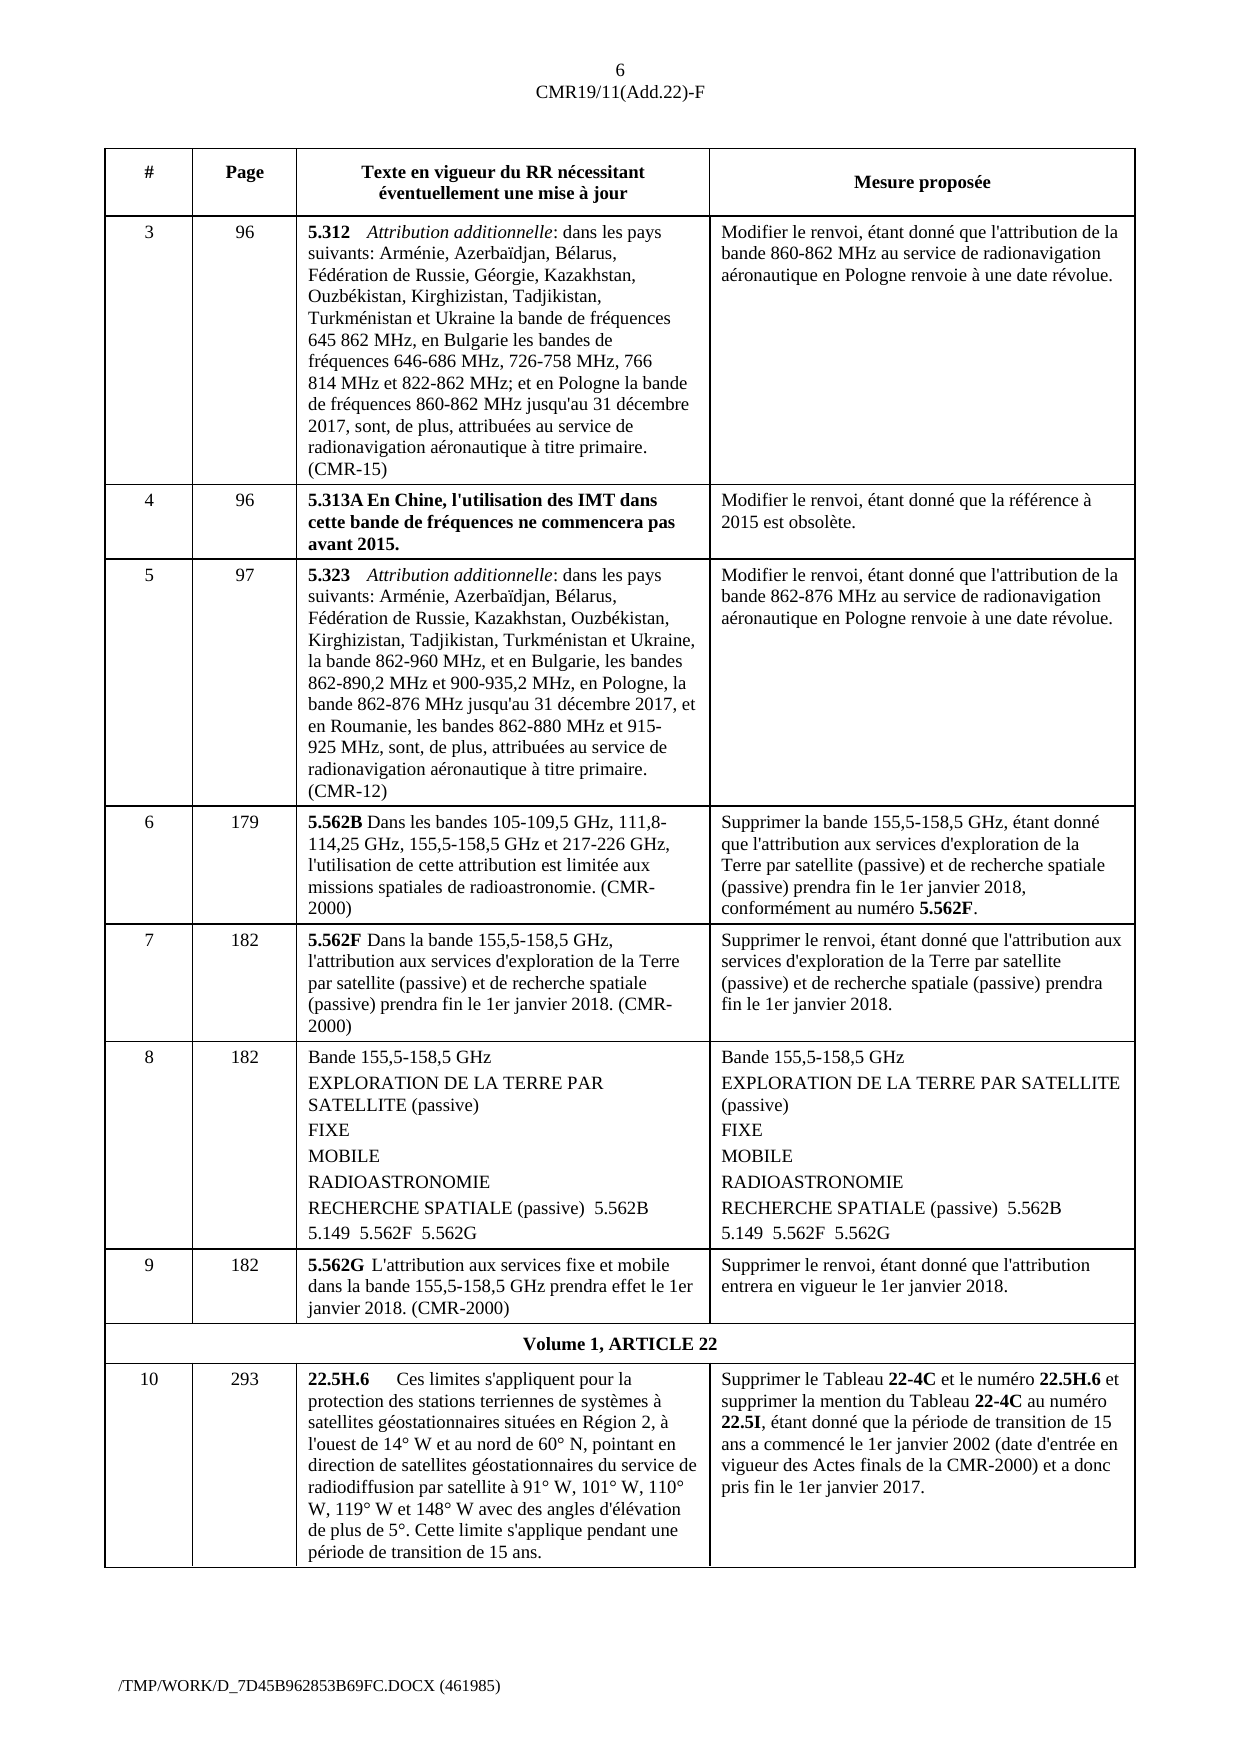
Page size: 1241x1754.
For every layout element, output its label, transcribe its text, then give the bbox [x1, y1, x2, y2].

table_cell Bande 155,5-158,5 GHz FIXE MOBILE RADIOASTRONOMIE 5.149 [711, 1042, 1134, 1248]
table_cell Modifier le renvoi, étant donné que l'attribution de la bande 860-862 MHz au service de radionavigation aéronautique en Pologne renvoie à une date révolue. [711, 217, 1134, 483]
table_cell 5.312 Attribution additionnelle: dans les pays suivants: Arménie, Azerbaïdjan, Bélarus, Fédération de Russie, Géorgie, Kazakhstan, Ouzbékistan, Kirghizistan, Tadjikistan, Turkménistan et Ukraine la bande de fréquences 645 862 MHz, en Bulgarie les bandes de fréquences 646-686 MHz, 726-758 MHz, 766 814 MHz et 822-862 MHz; et en Pologne la bande de fréquences 860-862 MHz jusqu'au 31 décembre 2017, sont, de plus, attribuées au service de radionavigation aéronautique à titre primaire. (CMR-15) [297, 217, 709, 483]
table_cell 5.562B Dans les bandes 105-109,5 GHz, 111,8-114,25 GHz, 155,5-158,5 GHz et 217-226 GHz, l'utilisation de cette attribution est limitée aux missions spatiales de radioastronomie. (CMR-2000) [297, 807, 709, 923]
table_cell Supprimer le renvoi, étant donné que l'attribution entrera en vigueur le 1er janvier 2018. [711, 1250, 1134, 1323]
table_header Page [193, 149, 296, 215]
table_cell 9 [106, 1250, 192, 1323]
table_cell Volume 1, ARTICLE 22 [106, 1324, 1134, 1362]
table_cell 5.562G L'attribution aux services fixe et mobile dans la bande 155,5-158,5 GHz prendra effet le 1er janvier 2018. (CMR-2000) [297, 1250, 709, 1323]
table_cell Supprimer la bande 155,5-158,5 GHz, étant donné que l'attribution aux services d'exploration de la Terre par satellite (passive) et de recherche spatiale (passive) prendra fin le 1er janvier 2018, conformément au numéro 5.562F. [711, 807, 1134, 923]
table_header Texte en vigueur du RR nécessitant éventuellement une mise à jour [297, 149, 709, 215]
table_cell 4 [106, 485, 192, 558]
table_cell 97 [193, 560, 296, 805]
table_cell 6 [106, 807, 192, 923]
table_header Mesure proposée [710, 149, 1134, 215]
table_cell 182 [193, 1042, 296, 1248]
table_cell Modifier le renvoi, étant donné que l'attribution de la bande 862-876 MHz au service de radionavigation aéronautique en Pologne renvoie à une date révolue. [711, 560, 1134, 805]
table_cell 5.323 Attribution additionnelle: dans les pays suivants: Arménie, Azerbaïdjan, Bélarus, Fédération de Russie, Kazakhstan, Ouzbékistan, Kirghizistan, Tadjikistan, Turkménistan et Ukraine, la bande 862-960 MHz, et en Bulgarie, les bandes 862-890,2 MHz et 900-935,2 MHz, en Pologne, la bande 862-876 MHz jusqu'au 31 décembre 2017, et en Roumanie, les bandes 862-880 MHz et 915-925 MHz, sont, de plus, attribuées au service de radionavigation aéronautique à titre primaire. (CMR-12) [297, 560, 709, 805]
table_cell Bande 155,5-158,5 GHz EXPLORATION DE LA TERRE PAR SATELLITE (passive) FIXE MOBILE RADIOASTRONOMIE RECHERCHE SPATIALE (passive) 5.562B 5.149 5.562F 5.562G [297, 1042, 709, 1248]
table_cell 8 [106, 1042, 192, 1248]
table_cell 22.5H.6 Ces limites s'appliquent pour la protection des stations terriennes de systèmes à satellites géostationnaires situées en Région 2, à l'ouest de 14° W et au nord de 60° N, pointant en direction de satellites géostationnaires du service de radiodiffusion par satellite à 91° W, 101° W, 110° W, 119° W et 148° W avec des angles d'élévation de plus de 5°. Cette limite s'applique pendant une période de transition de 15 ans. [297, 1364, 709, 1566]
table_cell 7 [106, 925, 192, 1041]
table_cell 3 [106, 217, 192, 483]
table_cell 182 [193, 925, 296, 1041]
table_cell Supprimer le renvoi, étant donné que l'attribution aux services d'exploration de la Terre par satellite (passive) et de recherche spatiale (passive) prendra fin le 1er janvier 2018. [711, 925, 1134, 1041]
table_cell 182 [193, 1250, 296, 1323]
table_cell Supprimer le Tableau 22-4C et le numéro 22.5H.6 et supprimer la mention du Tableau 22-4C au numéro 22.5I, étant donné que la période de transition de 15 ans a commencé le 1er janvier 2002 (date d'entrée en vigueur des Actes finals de la CMR-2000) et a donc pris fin le 1er janvier 2017. [711, 1364, 1134, 1566]
table_cell 179 [193, 807, 296, 923]
table_cell 293 [193, 1364, 296, 1566]
table_cell 96 [193, 485, 296, 558]
table_cell 10 [106, 1364, 192, 1566]
table_header # [106, 149, 192, 215]
table_cell 5 [106, 560, 192, 805]
table_cell 96 [193, 217, 296, 483]
table_cell Modifier le renvoi, étant donné que la référence à 2015 est obsolète. [711, 485, 1134, 558]
table_cell 5.313A En Chine, l'utilisation des IMT dans cette bande de fréquences ne commencera pas avant 2015. [297, 485, 709, 558]
table_cell 5.562F Dans la bande 155,5-158,5 GHz, l'attribution aux services d'exploration de la Terre par satellite (passive) et de recherche spatiale (passive) prendra fin le 1er janvier 2018. (CMR-2000) [297, 925, 709, 1041]
